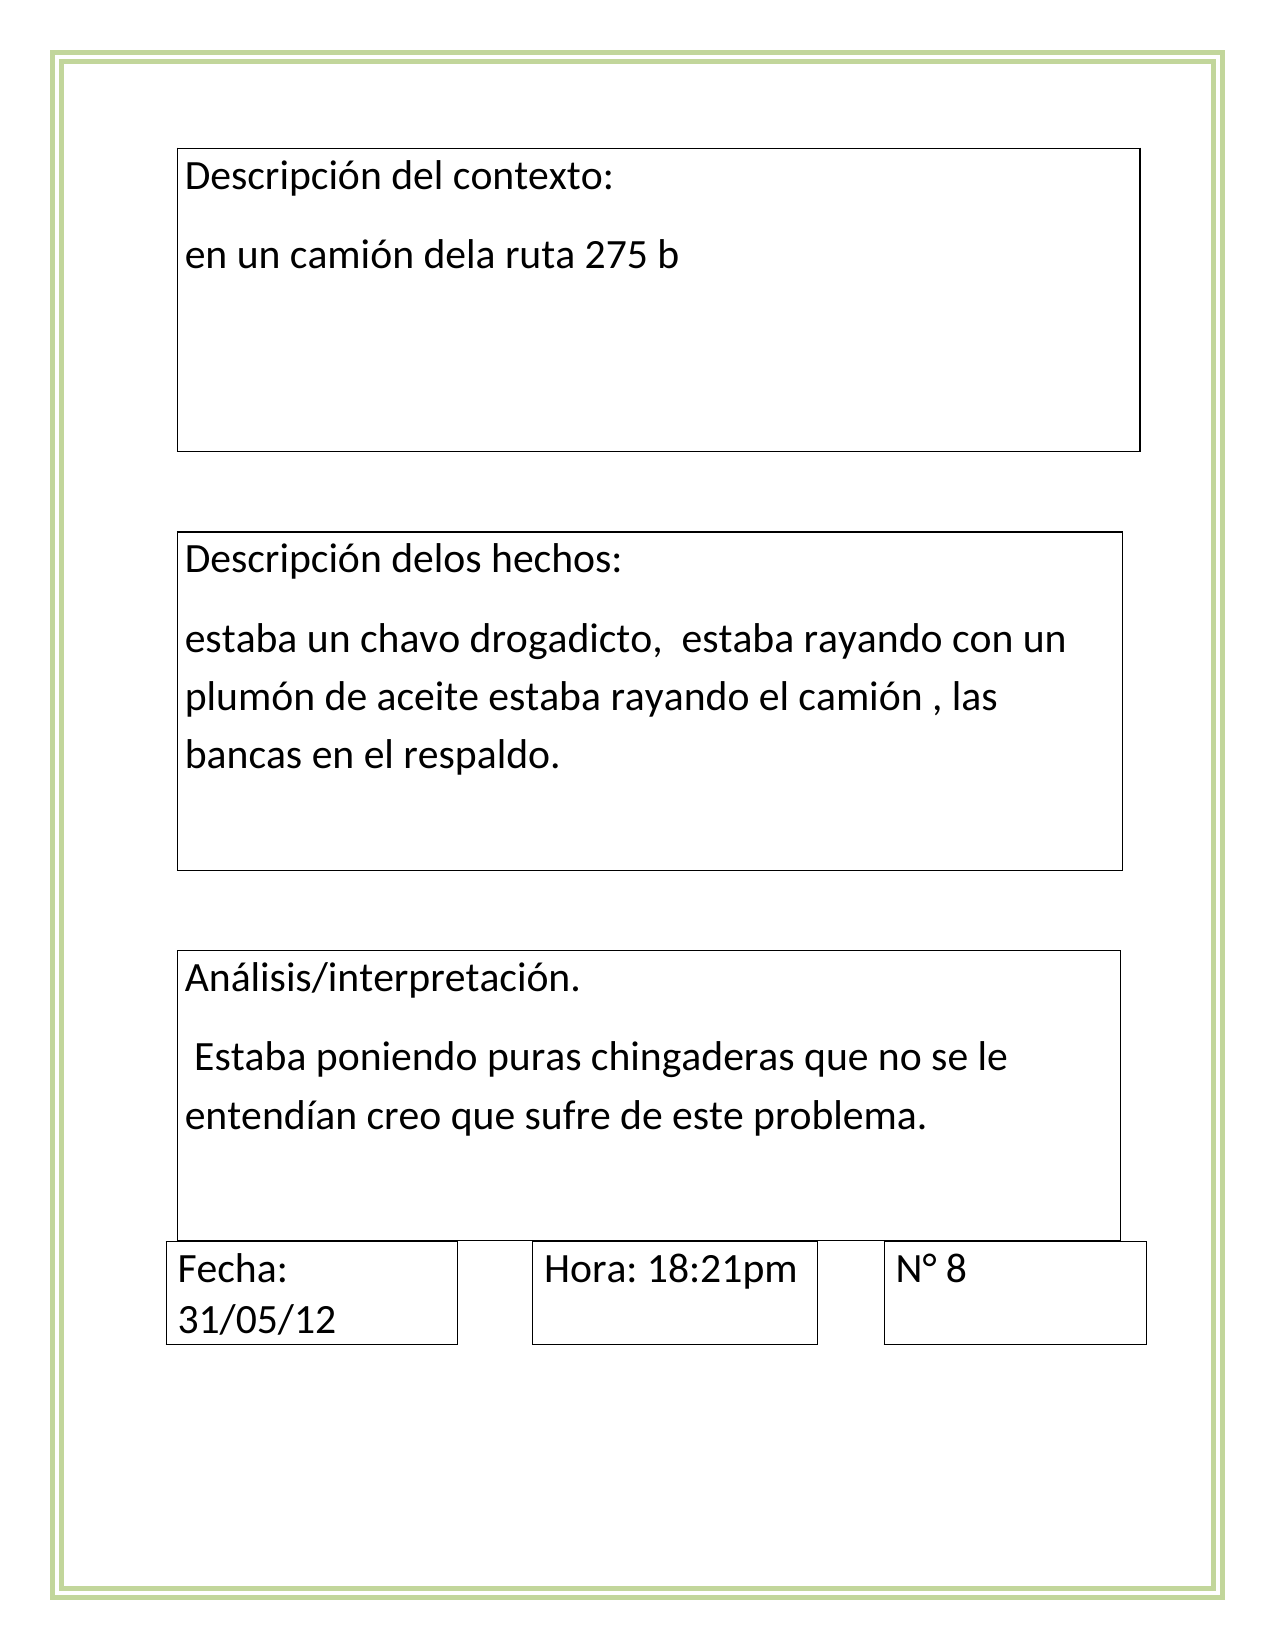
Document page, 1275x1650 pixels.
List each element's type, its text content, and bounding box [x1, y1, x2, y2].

table_header Análisis/interpretación. Estaba poniendo puras chingaderas que no se le entendían creo que sufre de este problema. [178, 951, 1120, 1240]
table_header [458, 1241, 532, 1344]
table_header Descripción delos hechos: estaba un chavo drogadicto, estaba rayando con un plumón de aceite estaba rayando el camión , las bancas en el respaldo. [178, 533, 1122, 870]
table_header [818, 1241, 884, 1344]
table_header Fecha: 31/05/12 [167, 1242, 457, 1344]
table_header N° 8 [885, 1242, 1146, 1344]
table_header Hora: 18:21pm [533, 1242, 817, 1344]
table_header Descripción del contexto: en un camión dela ruta 275 b [178, 149, 1139, 451]
